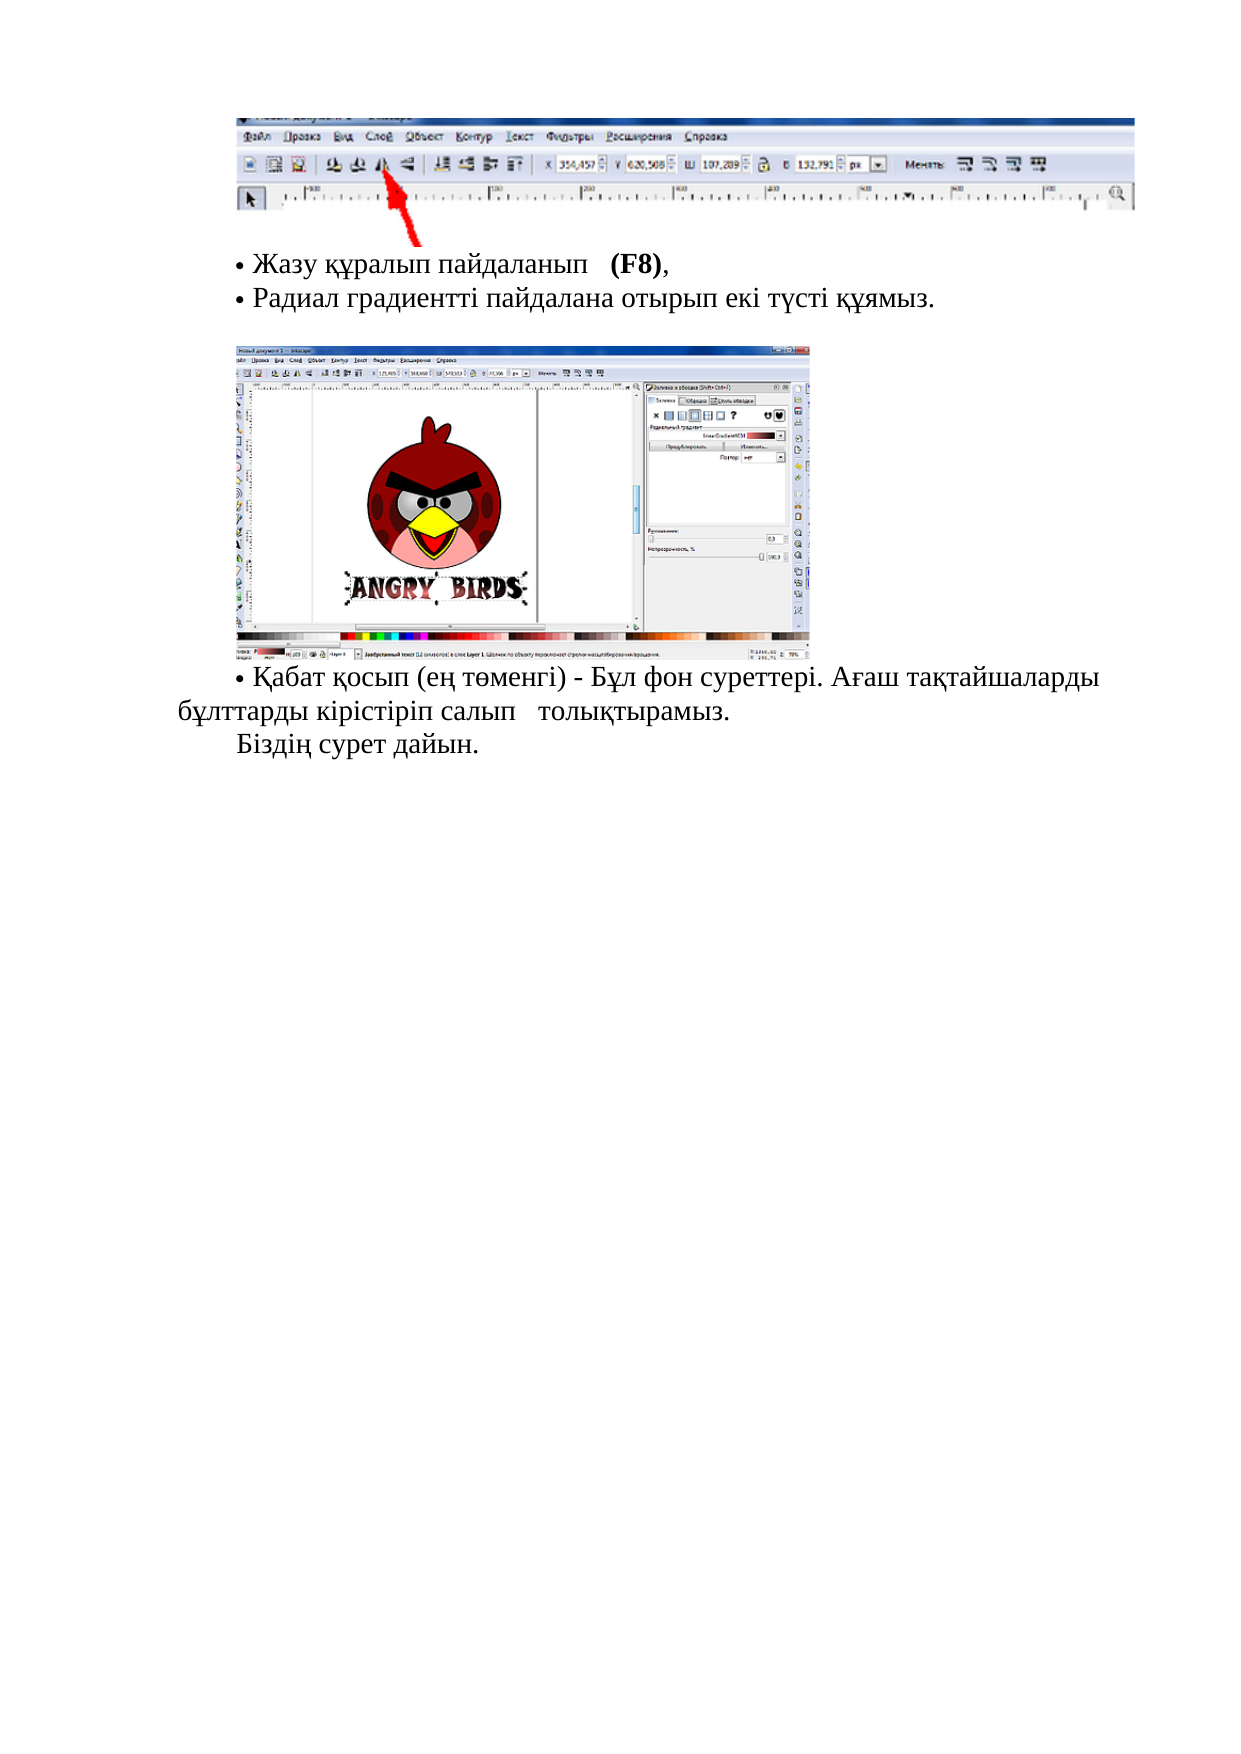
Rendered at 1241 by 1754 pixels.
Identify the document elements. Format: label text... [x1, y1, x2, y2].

picture [236, 118, 1135, 247]
text Біздің сурет дайын. [177, 726, 1152, 760]
list Радиал градиентті пайдалана отырып екі түсті құямыз. [177, 280, 1152, 313]
list Қабат қосып (ең төменгі) - Бұл фон суреттері. Ағаш тақтайшаларды бұлттарды кірістіріп салып толықтырамыз. [177, 659, 1152, 726]
picture [236, 346, 810, 660]
list Жазу құралып пайдаланып (F8), [177, 246, 1152, 280]
